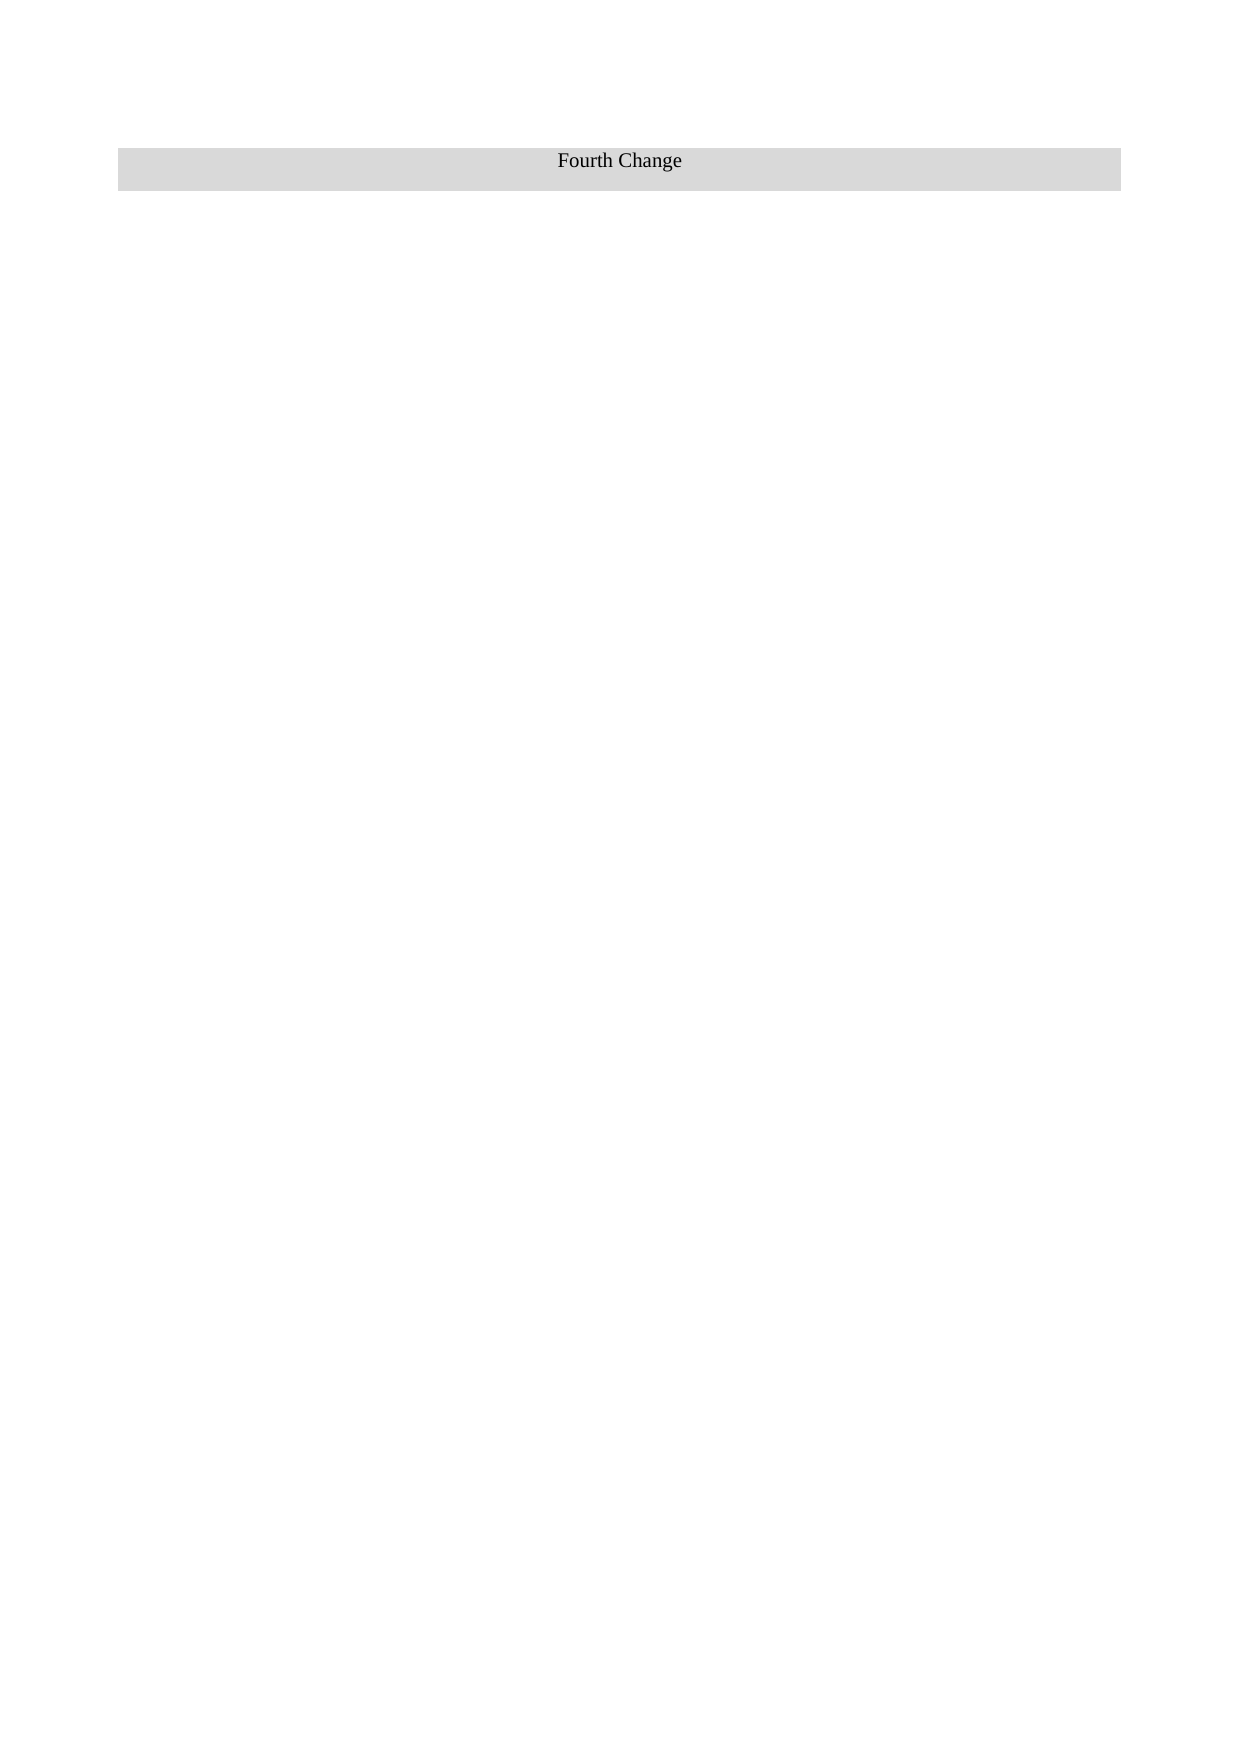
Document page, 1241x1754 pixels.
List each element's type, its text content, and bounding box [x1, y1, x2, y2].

table_header Fourth Change [118, 148, 1121, 191]
